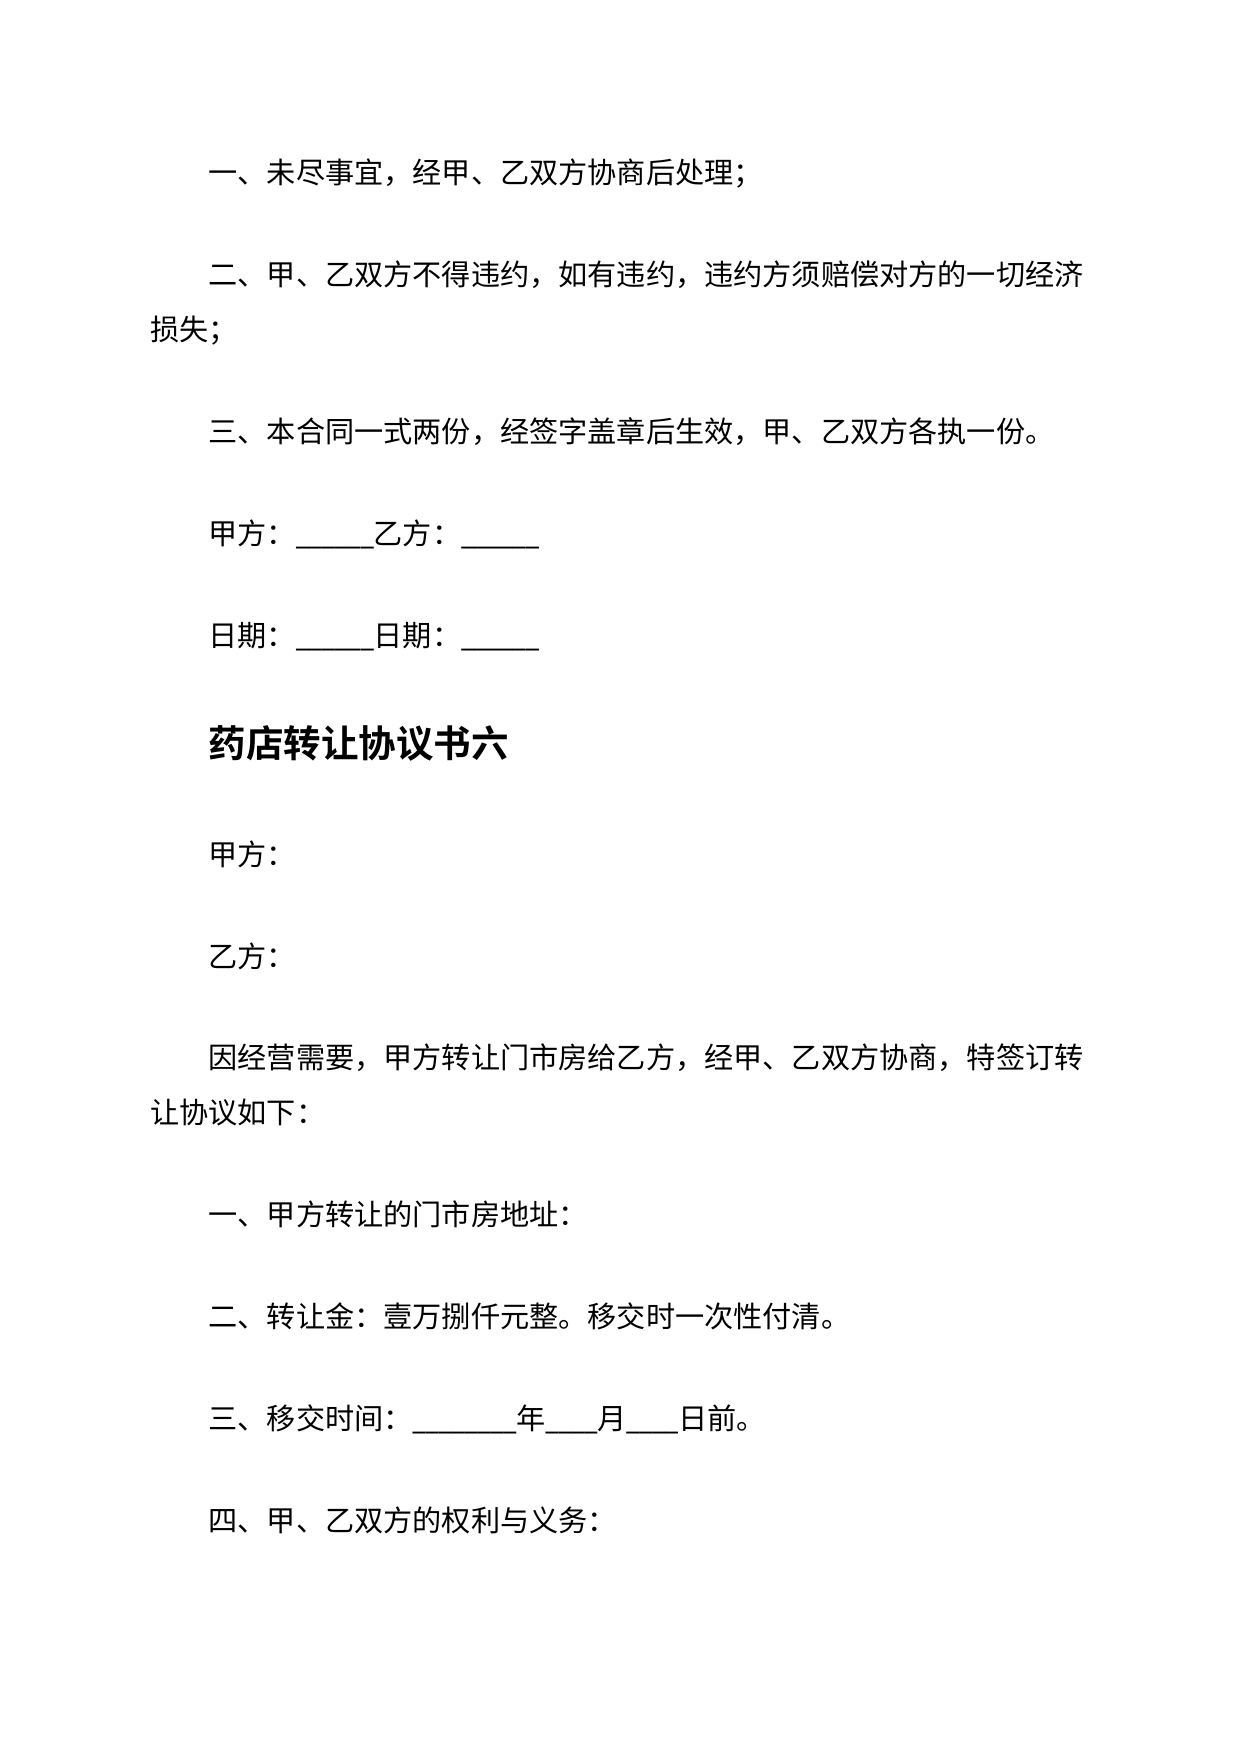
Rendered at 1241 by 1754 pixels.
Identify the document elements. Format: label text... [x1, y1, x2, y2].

text 二、转让金：壹万捌仟元整。移交时一次性付清。 [150, 1293, 1090, 1336]
text 一、甲方转让的门市房地址： [150, 1192, 1090, 1234]
text 二、甲、乙双方不得违约，如有违约，违约方须赔偿对方的一切经济损失； [150, 252, 1090, 349]
text 三、本合同一式两份，经签字盖章后生效，甲、乙双方各执一份。 [150, 408, 1090, 451]
text 三、移交时间：________年____月____日前。 [150, 1395, 1090, 1438]
text 甲方：______乙方：______ [150, 510, 1090, 553]
text 乙方： [150, 933, 1090, 976]
text 一、未尽事宜，经甲、乙双方协商后处理； [150, 150, 1090, 192]
text 药店转让协议书六 [150, 714, 1090, 768]
text 日期：______日期：______ [150, 612, 1090, 654]
text 四、甲、乙双方的权利与义务： [150, 1497, 1090, 1539]
text 因经营需要，甲方转让门市房给乙方，经甲、乙双方协商，特签订转让协议如下： [150, 1035, 1090, 1132]
text 甲方： [150, 832, 1090, 874]
